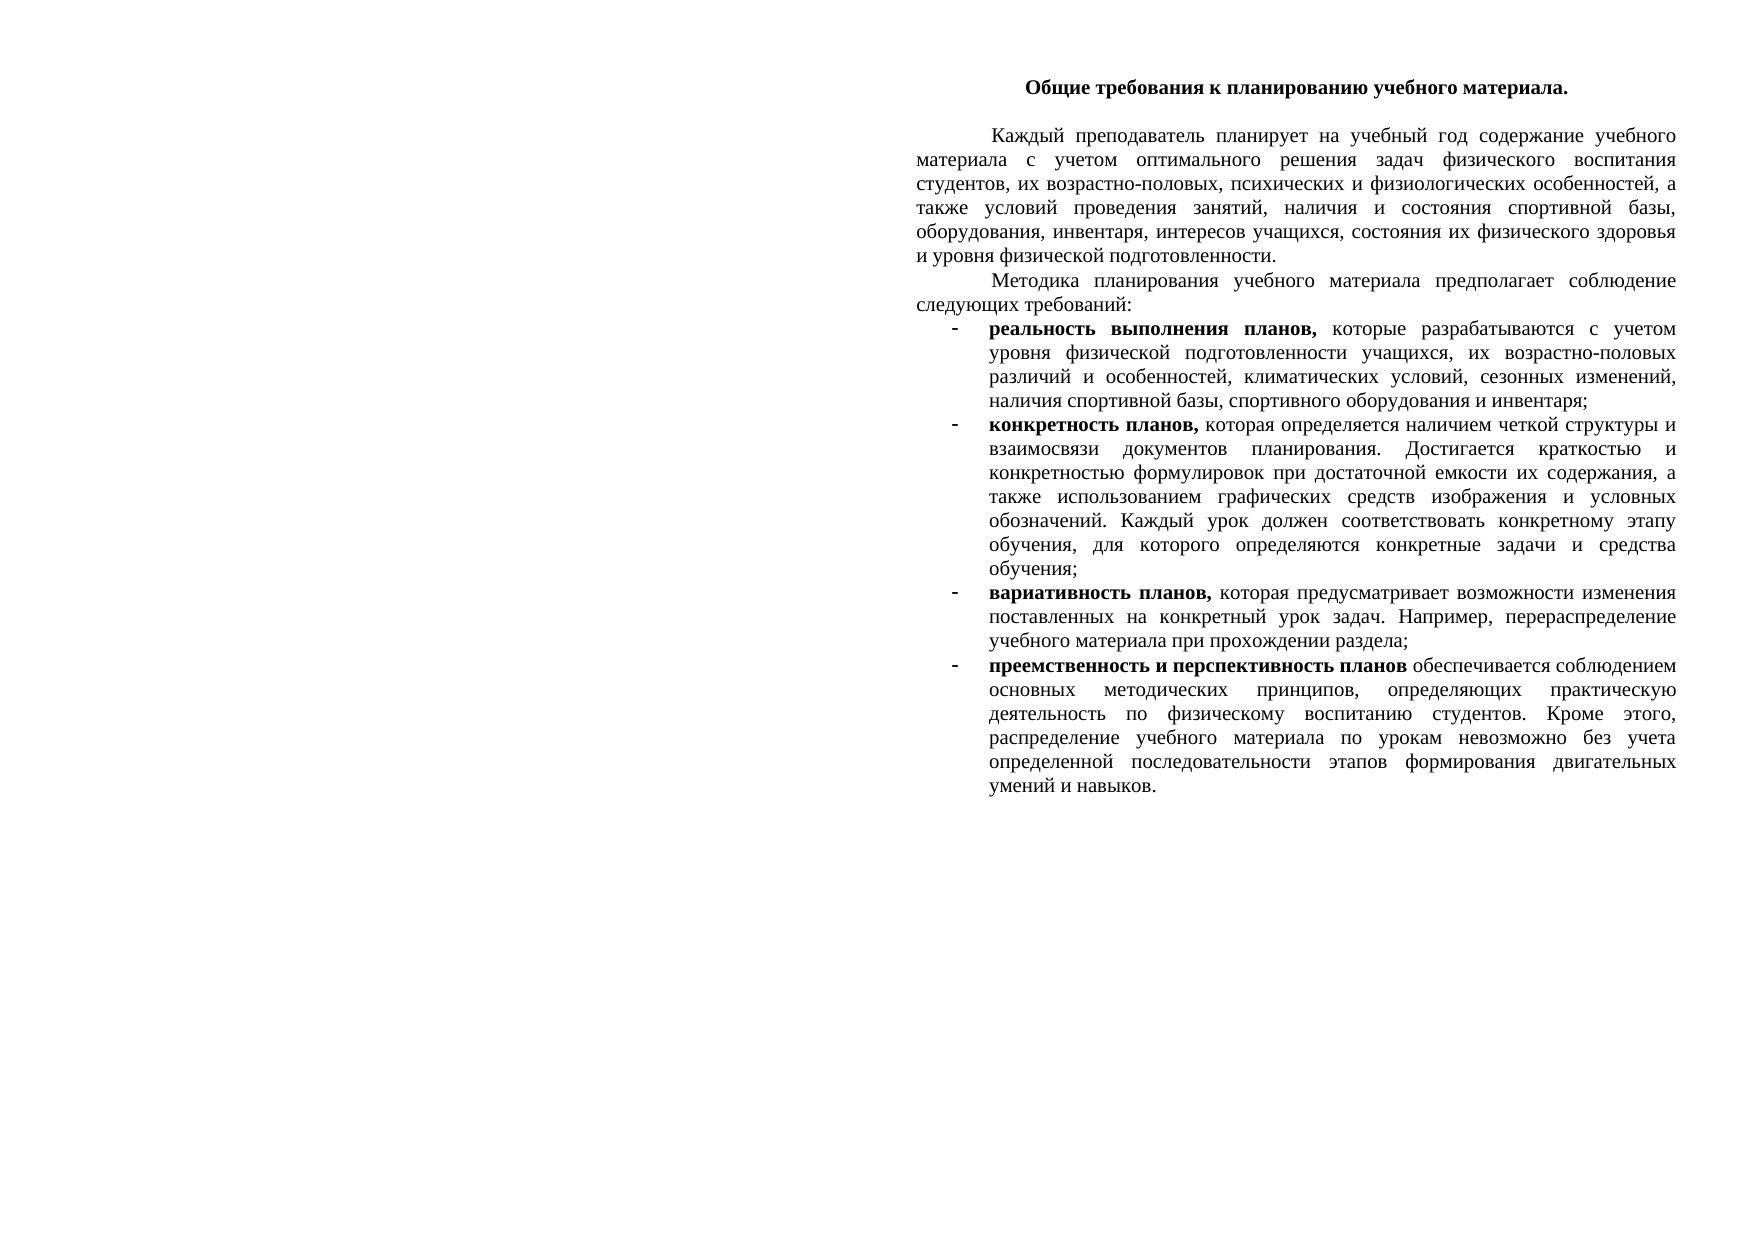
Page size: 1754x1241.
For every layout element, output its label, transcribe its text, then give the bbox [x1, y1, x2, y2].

text Методика планирования учебного материала предполагает соблюдение следующих требований: [916, 267, 1677, 316]
list конкретность планов, которая определяется наличием четкой структуры и взаимосвязи документов планирования. Достигается краткостью и конкретностью формулировок при достаточной емкости их содержания, а также использованием графических средств изображения и условных обозначений. Каждый урок должен соответствовать конкретному этапу обучения, для которого определяются конкретные задачи и средства обучения; [951, 412, 1677, 580]
text Общие требования к планированию учебного материала. [914, 75, 1679, 99]
list вариативность планов, которая предусматривает возможности изменения поставленных на конкретный урок задач. Например, перераспределение учебного материала при прохождении раздела; [951, 580, 1677, 652]
list преемственность и перспективность планов обеспечивается соблюдением основных методических принципов, определяющих практическую деятельность по физическому воспитанию студентов. Кроме этого, распределение учебного материала по урокам невозможно без учета определенной последовательности этапов формирования двигательных умений и навыков. [951, 652, 1677, 797]
list реальность выполнения планов, которые разрабатываются с учетом уровня физической подготовленности учащихся, их возрастно-половых различий и особенностей, климатических условий, сезонных изменений, наличия спортивной базы, спортивного оборудования и инвентаря; [951, 316, 1677, 412]
text Каждый преподаватель планирует на учебный год содержание учебного материала с учетом оптимального решения задач физического воспитания студентов, их возрастно-половых, психических и физиологических особенностей, а также условий проведения занятий, наличия и состояния спортивной базы, оборудования, инвентаря, интересов учащихся, состояния их физического здоровья и уровня физической подготовленности. [916, 123, 1677, 267]
